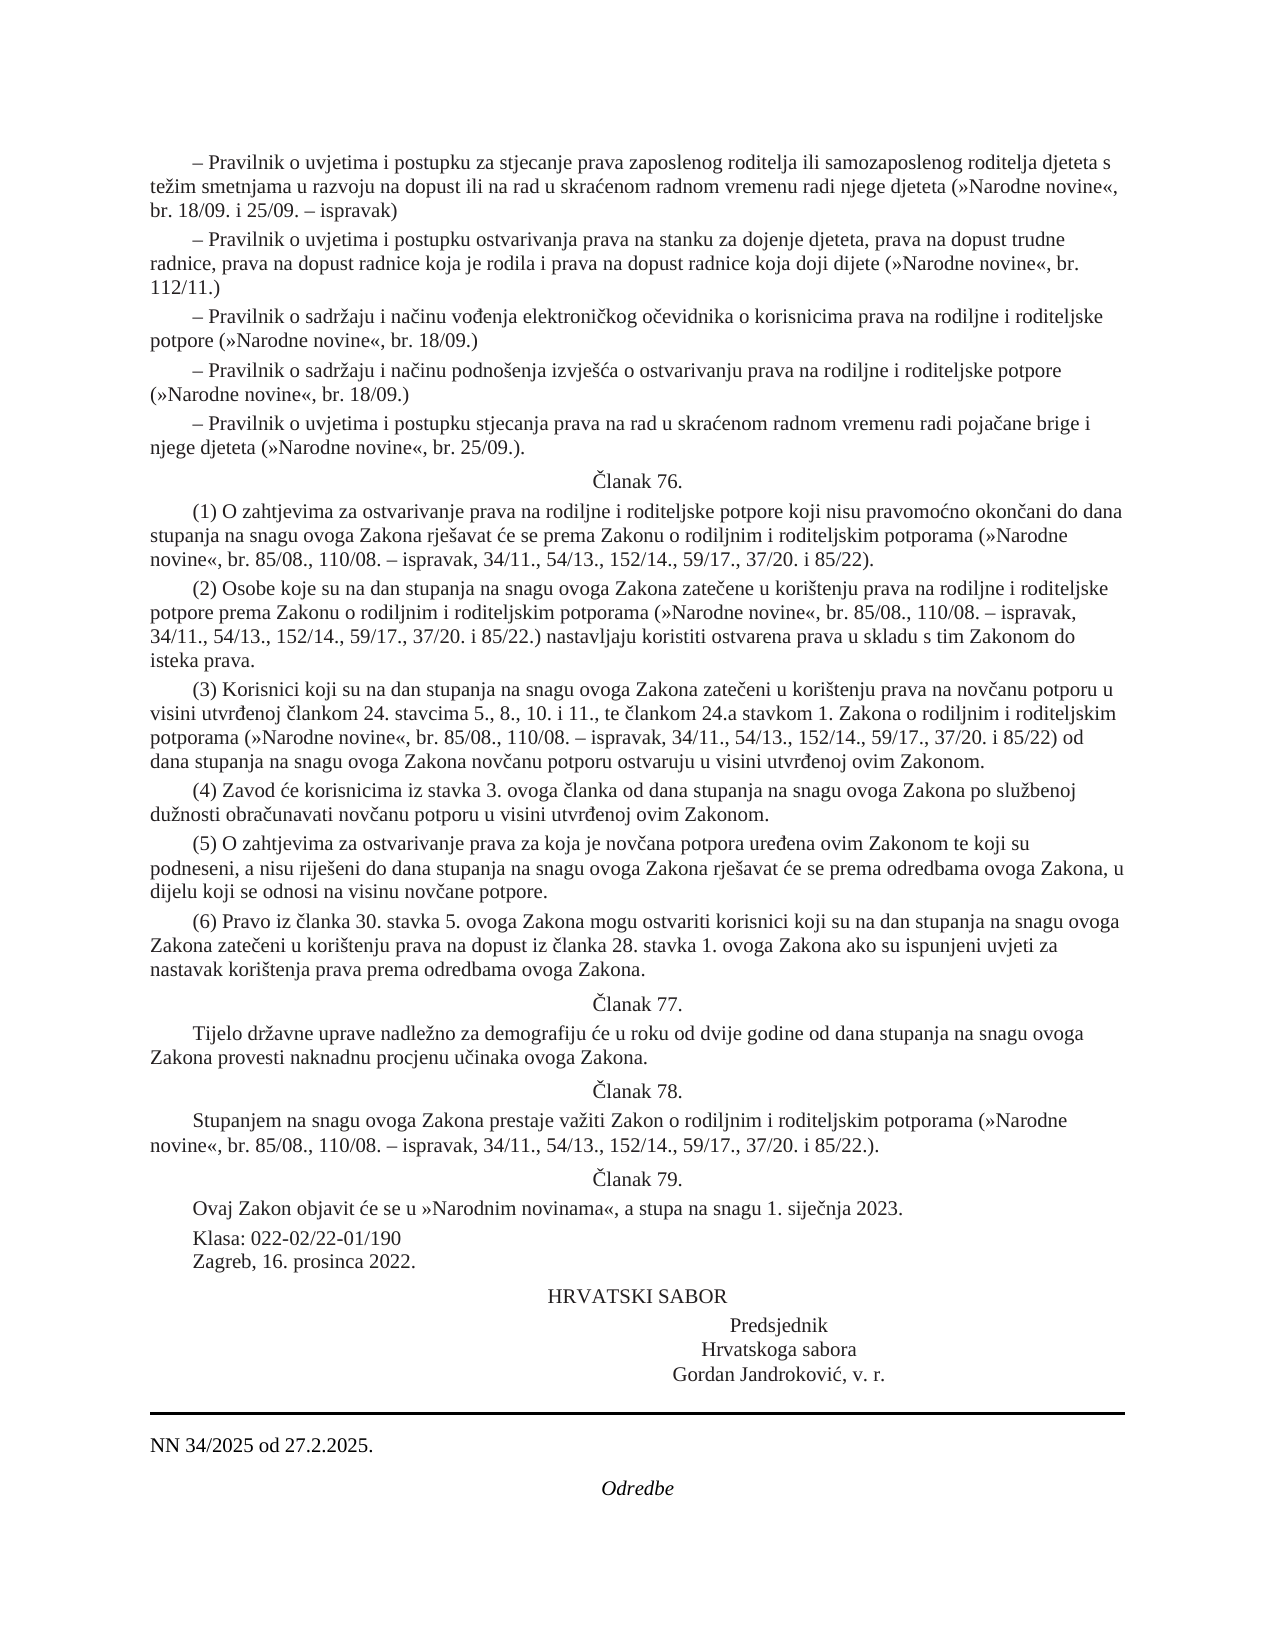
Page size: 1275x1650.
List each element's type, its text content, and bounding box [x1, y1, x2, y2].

text NN 34/2025 od 27.2.2025. [150, 1433, 1125, 1457]
text – Pravilnik o sadržaju i načinu podnošenja izvješća o ostvarivanju prava na rodiljne i roditeljske potpore (»Narodne novine«, br. 18/09.) [150, 357, 1125, 406]
text (5) O zahtjevima za ostvarivanje prava za koja je novčana potpora uređena ovim Zakonom te koji su podneseni, a nisu riješeni do dana stupanja na snagu ovoga Zakona rješavat će se prema odredbama ovoga Zakona, u dijelu koji se odnosi na visinu novčane potpore. [150, 831, 1125, 903]
text Predsjednik Hrvatskoga sabora Gordan Jandroković, v. r. [432, 1313, 1125, 1386]
text – Pravilnik o uvjetima i postupku za stjecanje prava zaposlenog roditelja ili samozaposlenog roditelja djeteta s težim smetnjama u razvoju na dopust ili na rad u skraćenom radnom vremenu radi njege djeteta (»Narodne novine«, br. 18/09. i 25/09. – ispravak) [150, 150, 1125, 222]
text HRVATSKI SABOR [150, 1284, 1125, 1308]
text Članak 78. [150, 1079, 1125, 1103]
text (1) O zahtjevima za ostvarivanje prava na rodiljne i roditeljske potpore koji nisu pravomoćno okončani do dana stupanja na snagu ovoga Zakona rješavat će se prema Zakonu o rodiljnim i roditeljskim potporama (»Narodne novine«, br. 85/08., 110/08. – ispravak, 34/11., 54/13., 152/14., 59/17., 37/20. i 85/22). [150, 498, 1125, 571]
text (2) Osobe koje su na dan stupanja na snagu ovoga Zakona zatečene u korištenju prava na rodiljne i roditeljske potpore prema Zakonu o rodiljnim i roditeljskim potporama (»Narodne novine«, br. 85/08., 110/08. – ispravak, 34/11., 54/13., 152/14., 59/17., 37/20. i 85/22.) nastavljaju koristiti ostvarena prava u skladu s tim Zakonom do isteka prava. [150, 576, 1125, 672]
text Članak 77. [150, 991, 1125, 1016]
text (4) Zavod će korisnicima iz stavka 3. ovoga članka od dana stupanja na snagu ovoga Zakona po službenoj dužnosti obračunavati novčanu potporu u visini utvrđenoj ovim Zakonom. [150, 778, 1125, 826]
text (6) Pravo iz članka 30. stavka 5. ovoga Zakona mogu ostvariti korisnici koji su na dan stupanja na snagu ovoga Zakona zatečeni u korištenju prava na dopust iz članka 28. stavka 1. ovoga Zakona ako su ispunjeni uvjeti za nastavak korištenja prava prema odredbama ovoga Zakona. [150, 908, 1125, 981]
text (3) Korisnici koji su na dan stupanja na snagu ovoga Zakona zatečeni u korištenju prava na novčanu potporu u visini utvrđenoj člankom 24. stavcima 5., 8., 10. i 11., te člankom 24.a stavkom 1. Zakona o rodiljnim i roditeljskim potporama (»Narodne novine«, br. 85/08., 110/08. – ispravak, 34/11., 54/13., 152/14., 59/17., 37/20. i 85/22) od dana stupanja na snagu ovoga Zakona novčanu potporu ostvaruju u visini utvrđenoj ovim Zakonom. [150, 677, 1125, 773]
text Članak 76. [150, 469, 1125, 493]
text Odredbe [150, 1476, 1125, 1500]
text Članak 79. [150, 1167, 1125, 1191]
text Klasa: 022-02/22-01/190 Zagreb, 16. prosinca 2022. [192, 1225, 1125, 1273]
text Stupanjem na snagu ovoga Zakona prestaje važiti Zakon o rodiljnim i roditeljskim potporama (»Narodne novine«, br. 85/08., 110/08. – ispravak, 34/11., 54/13., 152/14., 59/17., 37/20. i 85/22.). [150, 1108, 1125, 1157]
text – Pravilnik o uvjetima i postupku stjecanja prava na rad u skraćenom radnom vremenu radi pojačane brige i njege djeteta (»Narodne novine«, br. 25/09.). [150, 411, 1125, 459]
text Tijelo državne uprave nadležno za demografiju će u roku od dvije godine od dana stupanja na snagu ovoga Zakona provesti naknadnu procjenu učinaka ovoga Zakona. [150, 1021, 1125, 1069]
text – Pravilnik o uvjetima i postupku ostvarivanja prava na stanku za dojenje djeteta, prava na dopust trudne radnice, prava na dopust radnice koja je rodila i prava na dopust radnice koja doji dijete (»Narodne novine«, br. 112/11.) [150, 227, 1125, 299]
text – Pravilnik o sadržaju i načinu vođenja elektroničkog očevidnika o korisnicima prava na rodiljne i roditeljske potpore (»Narodne novine«, br. 18/09.) [150, 304, 1125, 352]
text Ovaj Zakon objavit će se u »Narodnim novinama«, a stupa na snagu 1. siječnja 2023. [150, 1196, 1125, 1220]
